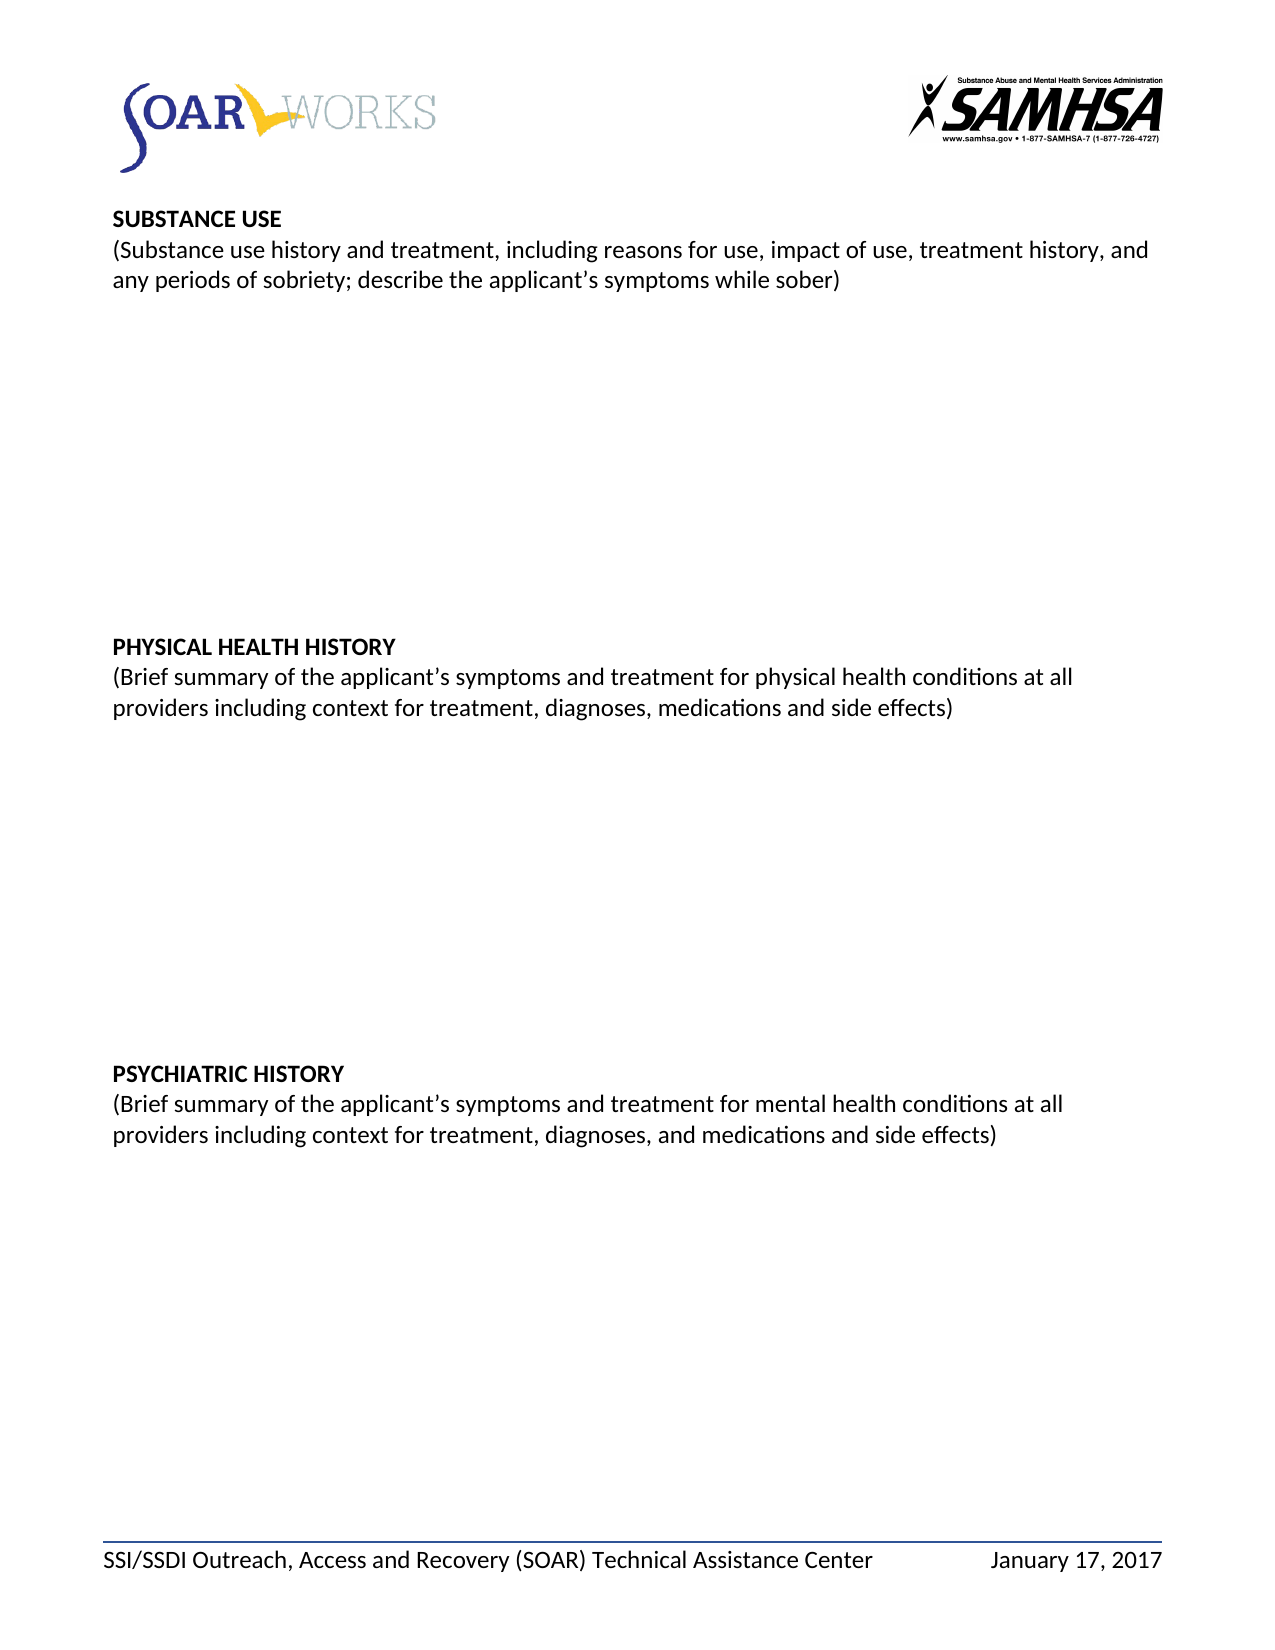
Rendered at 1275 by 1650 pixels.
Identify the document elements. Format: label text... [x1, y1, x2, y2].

text (Brief summary of the applicant’s symptoms and treatment for physical health conditions at all providers including context for treatment, diagnoses, medications and side effects) [112, 661, 1162, 722]
text SUBSTANCE USE [112, 203, 1162, 234]
text PHYSICAL HEALTH HISTORY [112, 631, 1162, 661]
text PSYCHIATRIC HISTORY [112, 1058, 1162, 1089]
text (Brief summary of the applicant’s symptoms and treatment for mental health conditions at all providers including context for treatment, diagnoses, and medications and side effects) [112, 1089, 1162, 1150]
picture [112, 78, 442, 177]
picture [908, 75, 1163, 143]
text (Substance use history and treatment, including reasons for use, impact of use, treatment history, and any periods of sobriety; describe the applicant’s symptoms while sober) [112, 234, 1162, 295]
